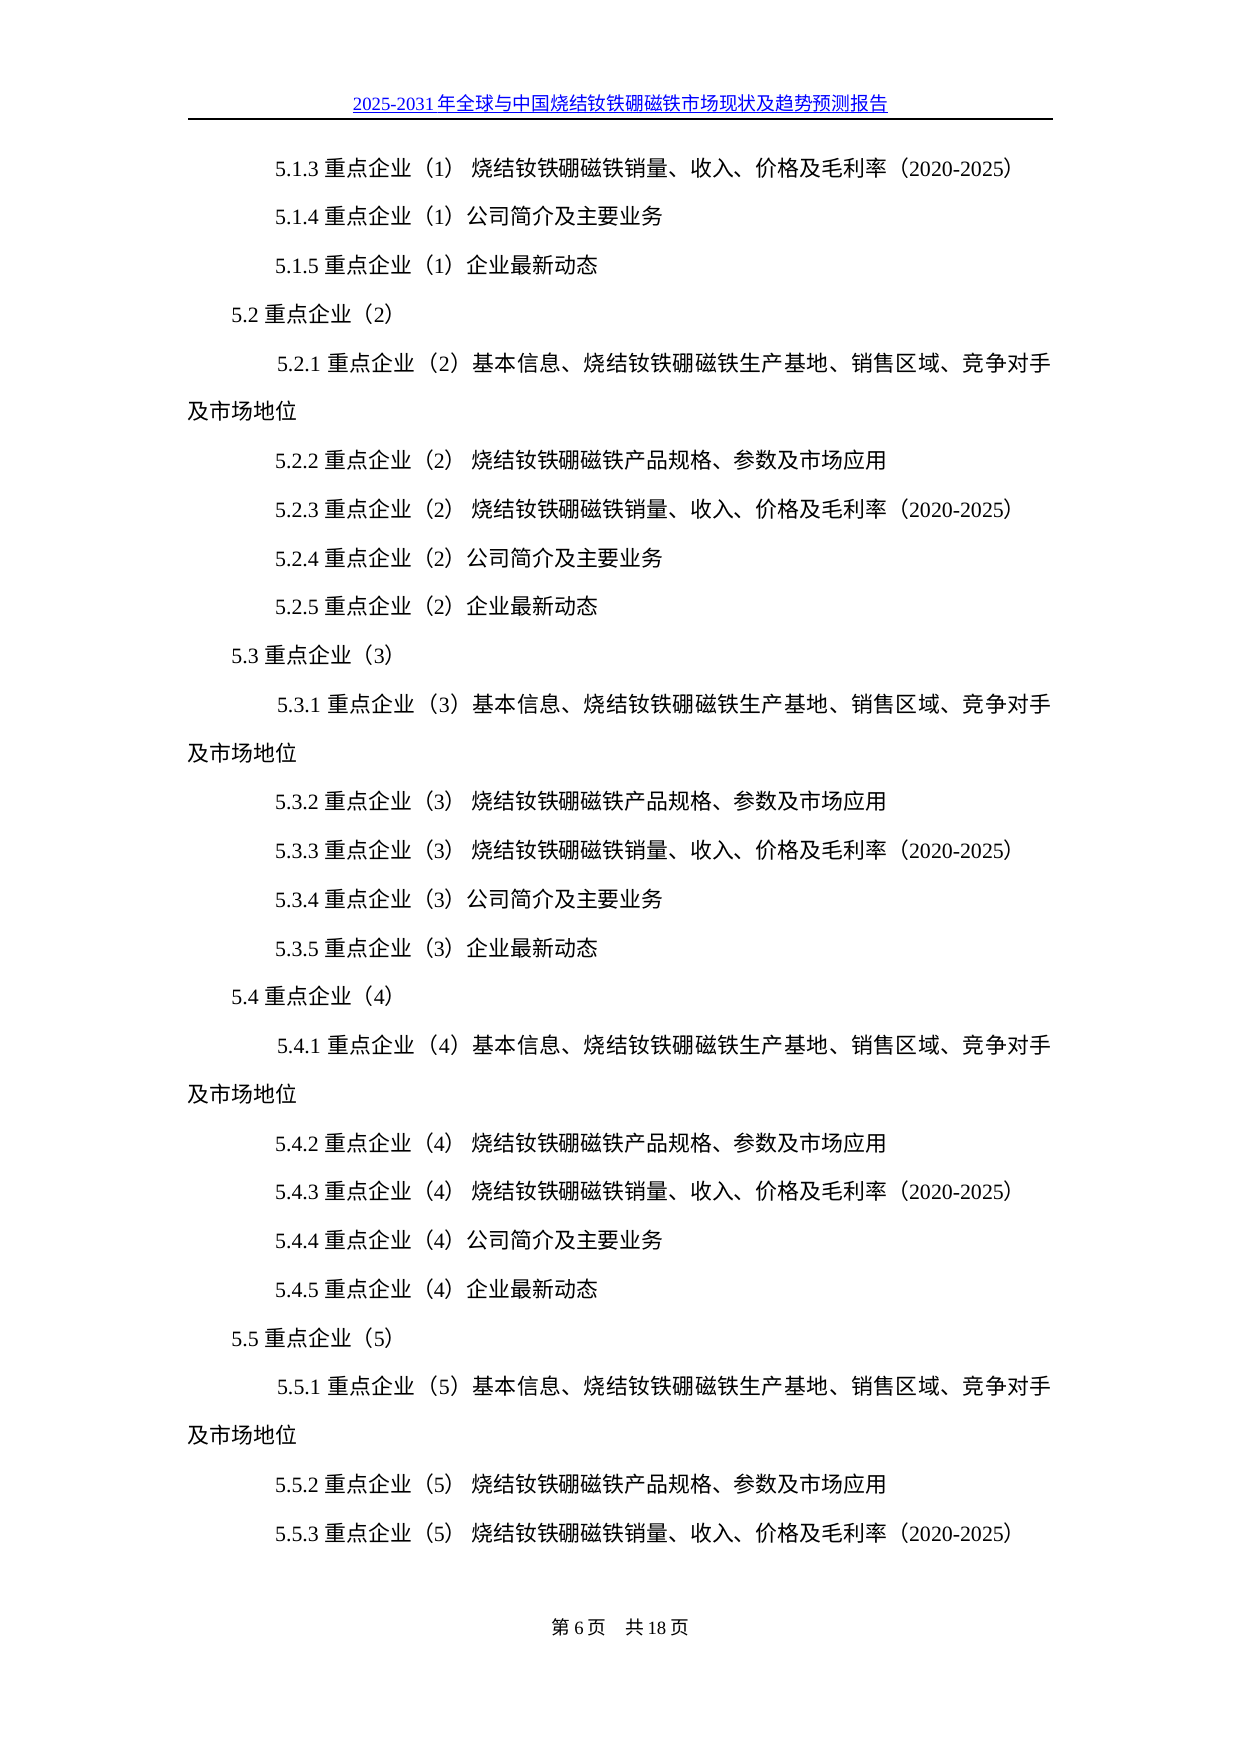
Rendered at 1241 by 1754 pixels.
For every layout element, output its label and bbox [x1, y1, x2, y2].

text [187, 150, 1053, 1548]
